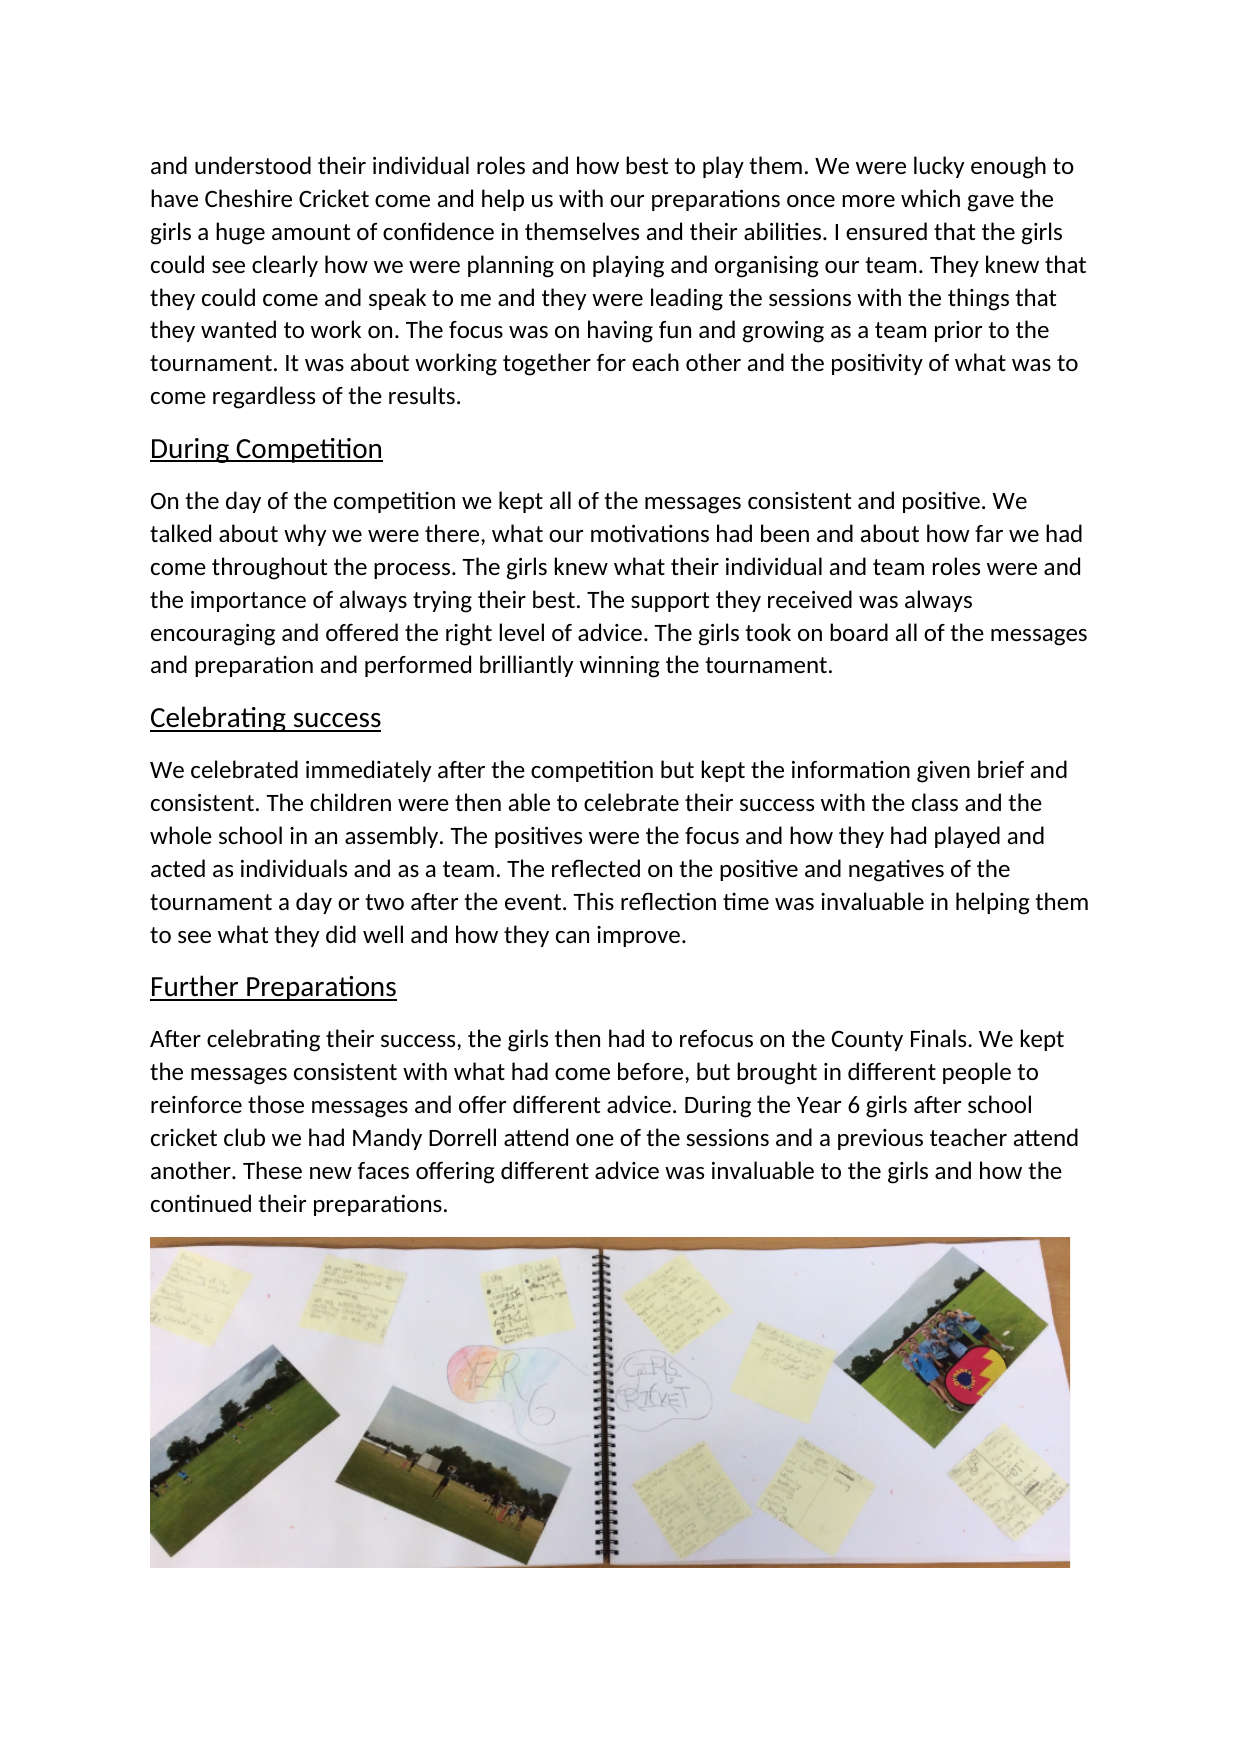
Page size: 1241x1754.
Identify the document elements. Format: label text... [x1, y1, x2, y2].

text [150, 150, 1090, 411]
text Further Preparations [150, 968, 1090, 1004]
text We celebrated immediately after the competition but kept the information given brief and consistent. The children were then able to celebrate their success with the class and the whole school in an assembly. The positives were the focus and how they had played and acted as individuals and as a team. The reflected on the positive and negatives of the tournament a day or two after the event. This reflection time was invaluable in helping them to see what they did well and how they can improve. [150, 754, 1090, 949]
text On the day of the competition we kept all of the messages consistent and positive. We talked about why we were there, what our motivations had been and about how far we had come throughout the process. The girls knew what their individual and team roles were and the importance of always trying their best. The support they received was always encouraging and offered the right level of advice. The girls took on board all of the messages and preparation and performed brilliantly winning the tournament. [150, 485, 1090, 680]
text During Competition [150, 430, 1090, 466]
text Celebrating success [150, 699, 1090, 735]
text After celebrating their success, the girls then had to refocus on the County Finals. We kept the messages consistent with what had come before, but brought in different people to reinforce those messages and offer different advice. During the Year 6 girls after school cricket club we had Mandy Dorrell attend one of the sessions and a previous teacher attend another. These new faces offering different advice was invaluable to the girls and how the continued their preparations. [150, 1024, 1090, 1219]
picture [150, 1237, 1071, 1568]
